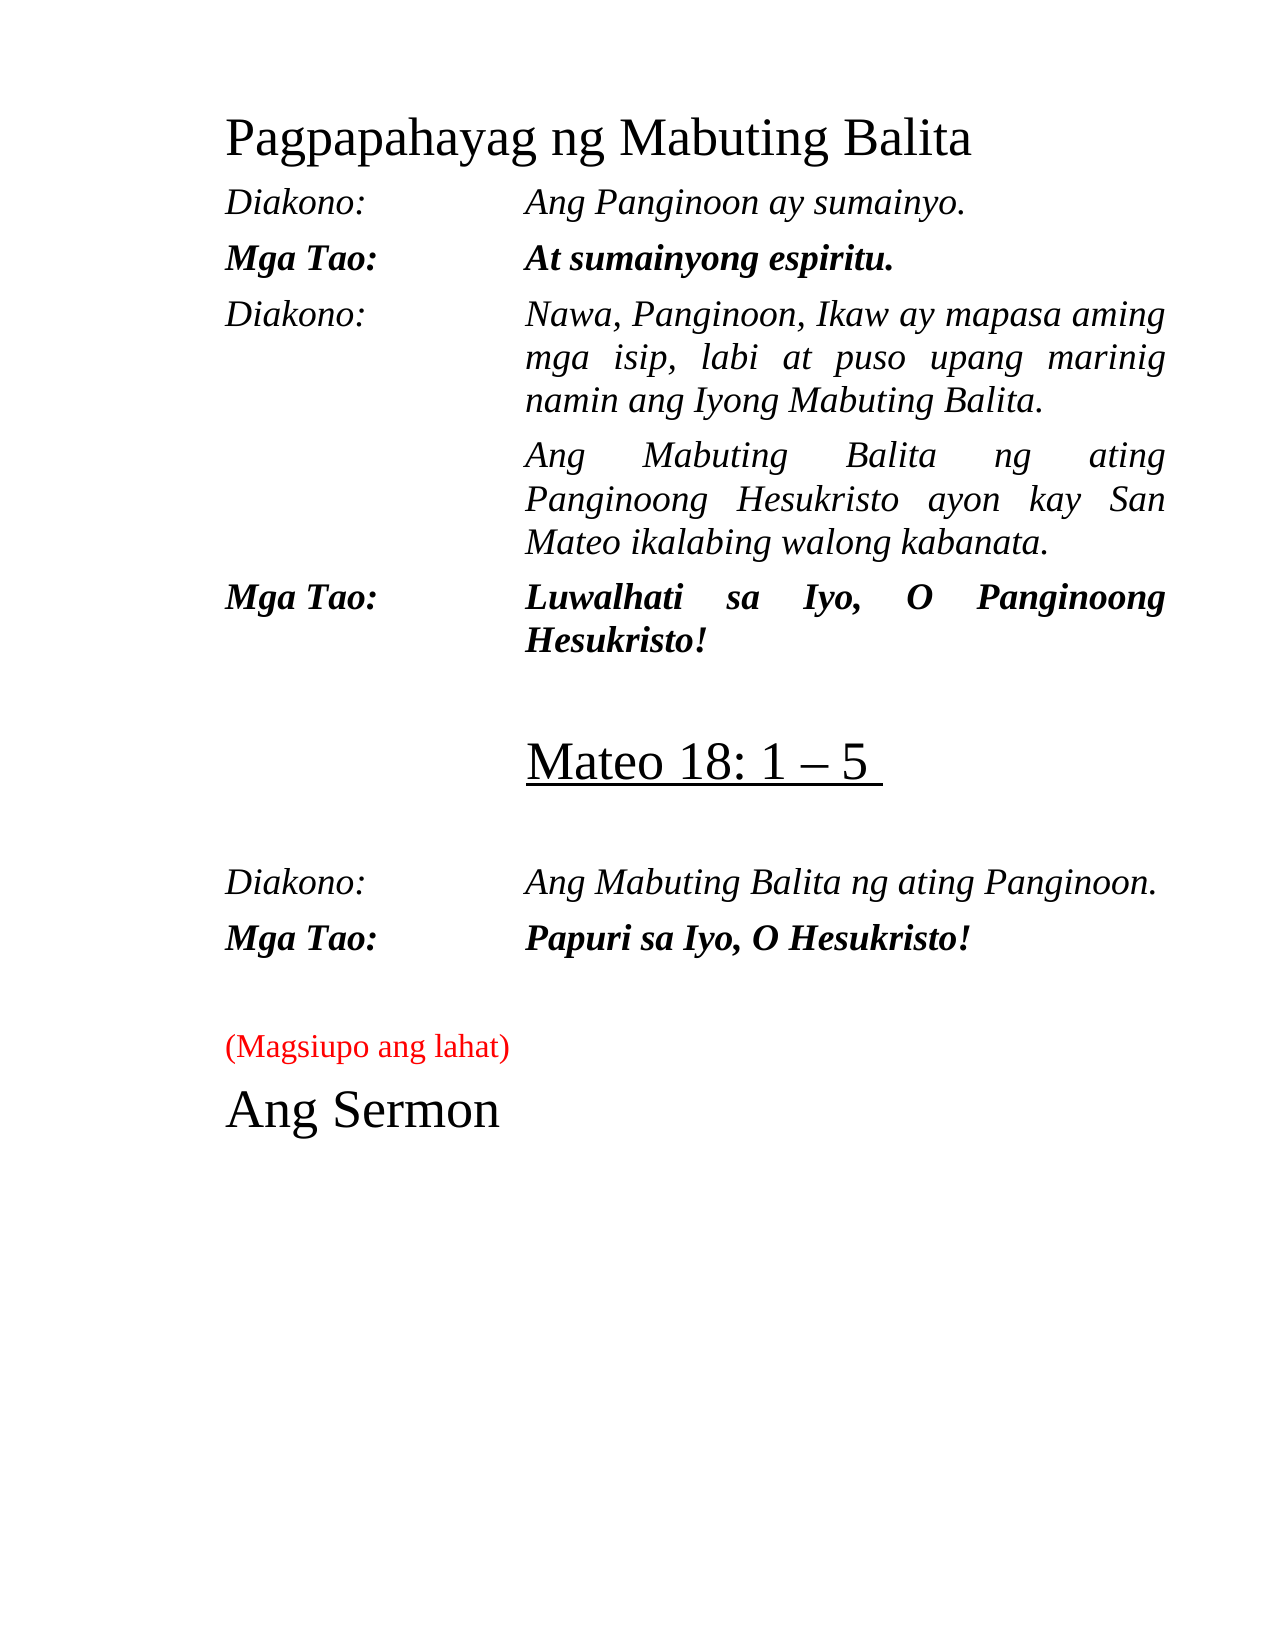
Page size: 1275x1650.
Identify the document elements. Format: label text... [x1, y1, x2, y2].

text Mga Tao: Papuri sa Iyo, O Hesukristo! [225, 915, 1170, 958]
text Mga Tao: Luwalhati sa Iyo, O Panginoong Hesukristo! [225, 575, 1170, 661]
text Diakono: Ang Panginoon ay sumainyo. [225, 180, 1170, 223]
text Mga Tao: At sumainyong espiritu. [225, 235, 1170, 278]
text Ang Sermon [225, 1077, 1170, 1139]
text Diakono: Nawa, Panginoon, Ikaw ay mapasa aming mga isip, labi at puso upang marinig namin ang Iyong Mabuting Balita. [225, 291, 1170, 420]
text Pagpapahayag ng Mabuting Balita [225, 105, 1170, 167]
text Mateo 18: 1 – 5 [225, 729, 1170, 791]
text Ang Mabuting Balita ng ating Panginoong Hesukristo ayon kay San Mateo ikalabing walong kabanata. [225, 433, 1170, 562]
text (Magsiupo ang lahat) [225, 1026, 1170, 1065]
text Diakono: Ang Mabuting Balita ng ating Panginoon.The Word of the Lord. [225, 859, 1170, 903]
